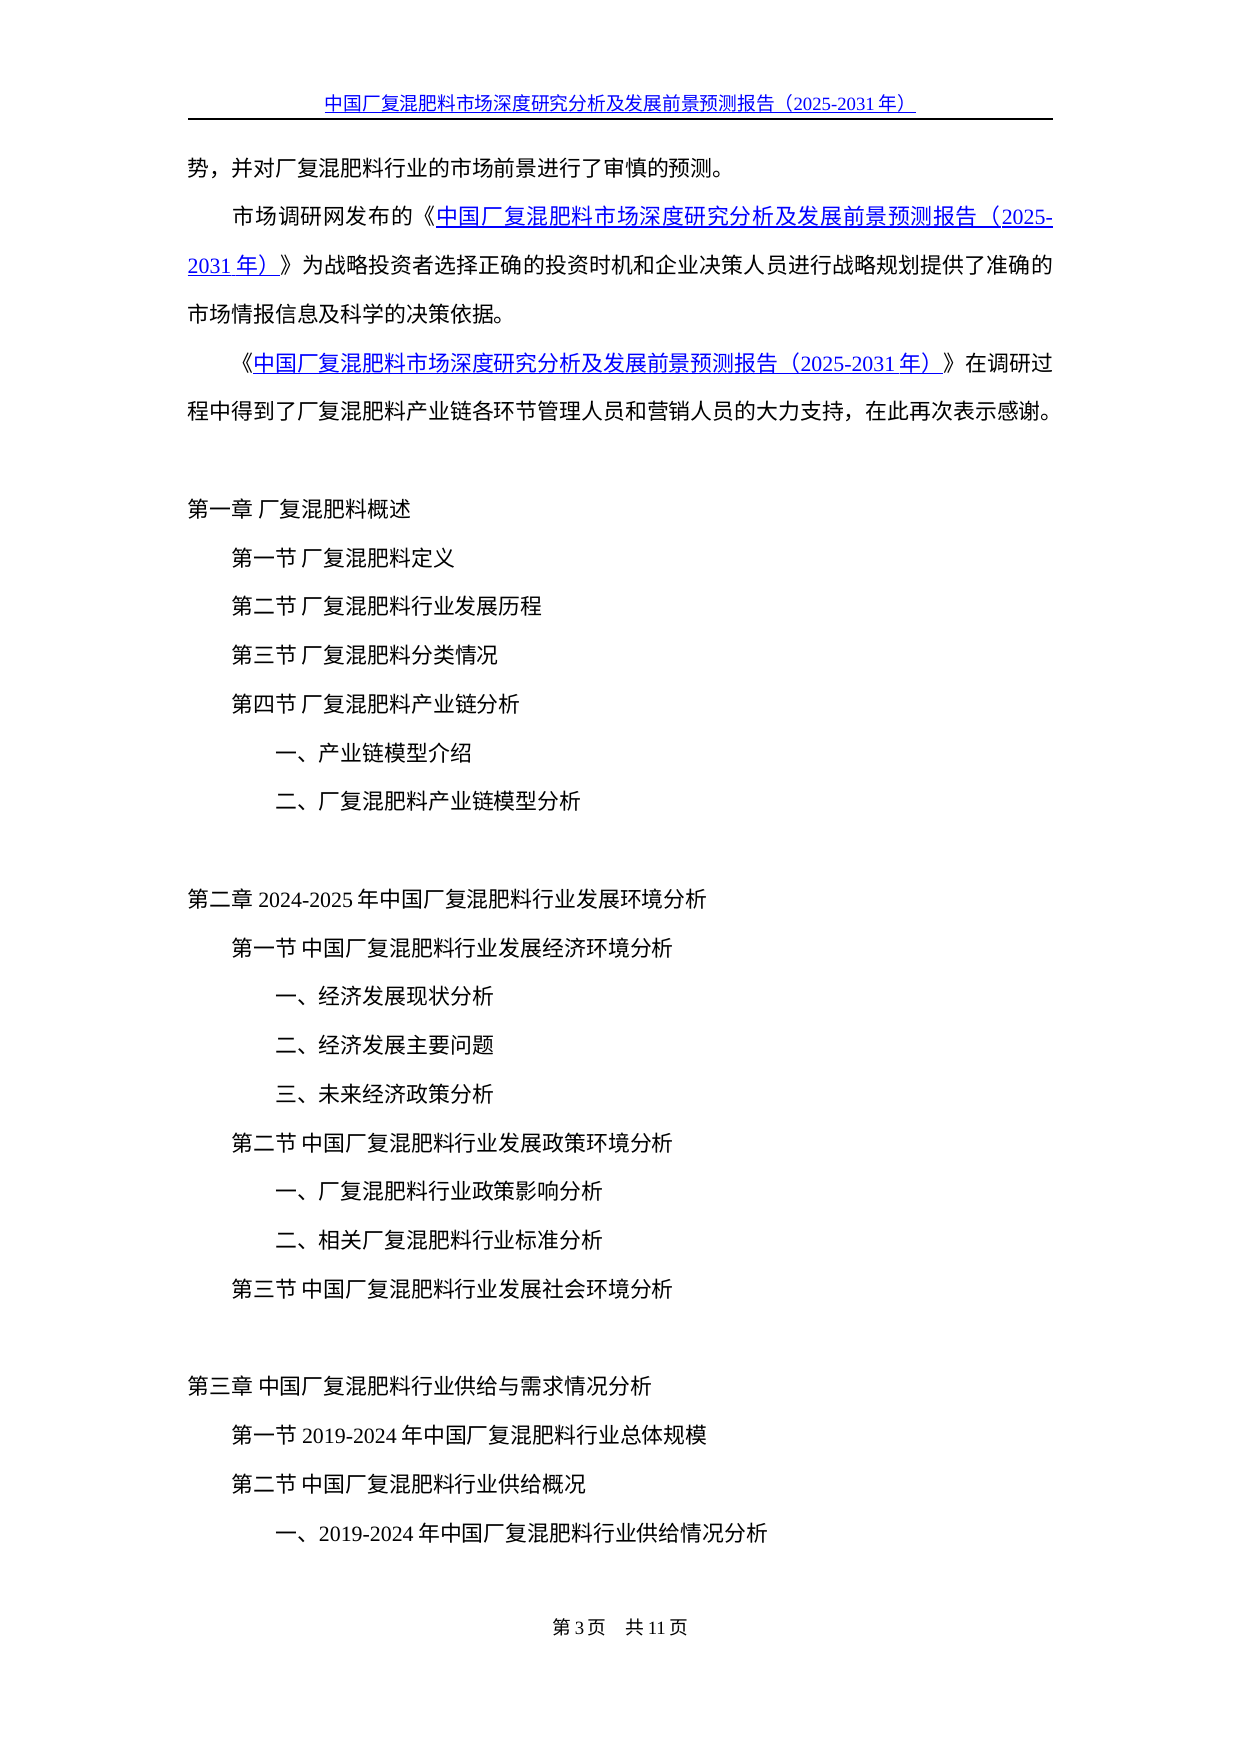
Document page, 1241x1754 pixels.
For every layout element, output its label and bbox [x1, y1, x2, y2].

text [187, 150, 1053, 1548]
